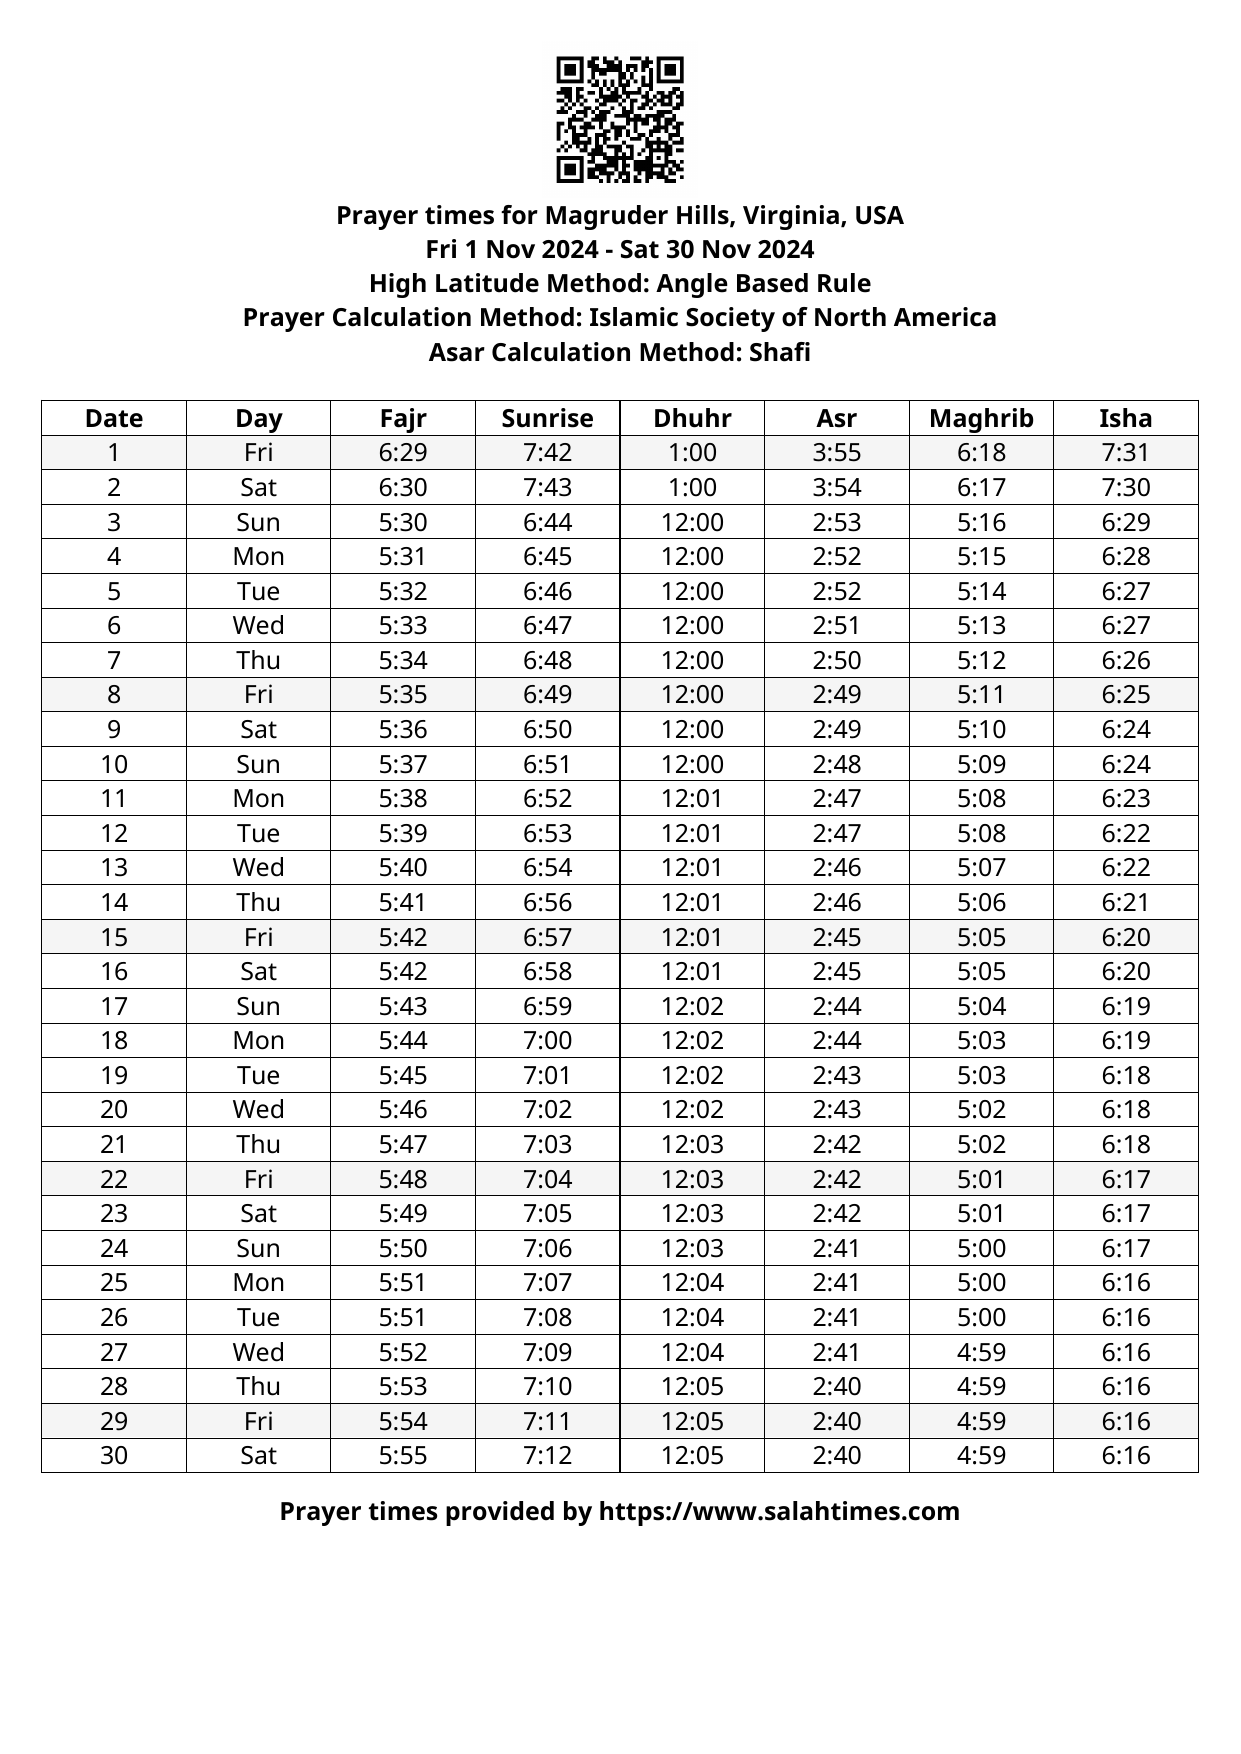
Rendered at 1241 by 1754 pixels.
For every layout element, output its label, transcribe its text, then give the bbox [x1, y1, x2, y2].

table_cell 12:03 [621, 1127, 764, 1161]
table_cell 29 [42, 1404, 186, 1437]
table_cell 10 [42, 747, 186, 780]
table_cell 12:01 [621, 781, 764, 815]
table_cell 6:24 [1054, 712, 1198, 746]
table_cell 6:30 [331, 470, 475, 504]
table_cell 1:00 [621, 436, 764, 469]
table_cell 25 [42, 1266, 186, 1299]
table_cell 6:18 [1054, 1093, 1198, 1126]
table_cell 6:19 [1054, 1024, 1198, 1057]
text Prayer times for Magruder Hills, Virginia, USA [42, 198, 1198, 232]
table_header Dhuhr [621, 401, 764, 434]
table_cell 5:39 [331, 816, 475, 849]
table_cell 2:51 [765, 609, 909, 642]
table_cell 12:00 [621, 643, 764, 677]
table_cell 5:46 [331, 1093, 475, 1126]
table_cell 19 [42, 1058, 186, 1092]
table_cell 12:00 [621, 678, 764, 711]
table_cell Wed [187, 1093, 330, 1126]
table_cell Fri [187, 1404, 330, 1437]
table_cell 12 [42, 816, 186, 849]
table_cell 12:03 [621, 1196, 764, 1230]
table_cell 2:47 [765, 816, 909, 849]
table_cell 6:16 [1054, 1300, 1198, 1334]
table_cell 7:42 [476, 436, 619, 469]
table_cell Mon [187, 539, 330, 573]
table_cell 2:49 [765, 678, 909, 711]
table_cell 6 [42, 609, 186, 642]
table_cell 15 [42, 920, 186, 953]
table_header Isha [1054, 401, 1198, 434]
table_cell 5:11 [910, 678, 1053, 711]
table_cell 12:04 [621, 1266, 764, 1299]
table_cell 6:25 [1054, 678, 1198, 711]
table_cell 7:01 [476, 1058, 619, 1092]
table_cell 6:16 [1054, 1335, 1198, 1368]
table_cell Sun [187, 747, 330, 780]
table_cell 17 [42, 989, 186, 1022]
table_cell 4:59 [910, 1439, 1053, 1472]
table_cell 7:12 [476, 1439, 619, 1472]
table_cell 24 [42, 1231, 186, 1264]
table_cell 6:20 [1054, 920, 1198, 953]
table_cell 6:18 [1054, 1127, 1198, 1161]
table_cell 5:00 [910, 1266, 1053, 1299]
table_cell Tue [187, 1300, 330, 1334]
table_cell 7:11 [476, 1404, 619, 1437]
table_cell 5:43 [331, 989, 475, 1022]
table_cell 12:00 [621, 505, 764, 538]
table_cell 5:54 [331, 1404, 475, 1437]
table_cell 5:06 [910, 885, 1053, 919]
table_cell 1:00 [621, 470, 764, 504]
table_cell 6:22 [1054, 851, 1198, 884]
table_cell 6:29 [331, 436, 475, 469]
table_cell 6:49 [476, 678, 619, 711]
table_cell 5:15 [910, 539, 1053, 573]
table_cell 5:05 [910, 920, 1053, 953]
table_cell Thu [187, 643, 330, 677]
table_cell 12:03 [621, 1231, 764, 1264]
table_cell 7:08 [476, 1300, 619, 1334]
table_cell 6:46 [476, 574, 619, 607]
table_cell Fri [187, 1162, 330, 1195]
table_cell 2:43 [765, 1058, 909, 1092]
table_cell Fri [187, 678, 330, 711]
table_cell 6:16 [1054, 1266, 1198, 1299]
text Prayer Calculation Method: Islamic Society of North America [42, 300, 1198, 334]
table_cell 5:42 [331, 920, 475, 953]
table_cell 2:49 [765, 712, 909, 746]
table_cell 6:18 [910, 436, 1053, 469]
table_header Maghrib [910, 401, 1053, 434]
table_cell 5:01 [910, 1196, 1053, 1230]
table_cell 6:44 [476, 505, 619, 538]
table_cell 22 [42, 1162, 186, 1195]
table_cell 6:27 [1054, 574, 1198, 607]
table_cell 6:24 [1054, 747, 1198, 780]
table_cell 2:45 [765, 954, 909, 988]
table_cell 6:17 [1054, 1231, 1198, 1264]
table_cell 5:16 [910, 505, 1053, 538]
text Asar Calculation Method: Shafi [42, 334, 1198, 368]
table_cell 2:40 [765, 1369, 909, 1403]
table_cell 5:41 [331, 885, 475, 919]
table_cell 6:28 [1054, 539, 1198, 573]
table_cell 6:19 [1054, 989, 1198, 1022]
table_cell 2:46 [765, 885, 909, 919]
table_cell 4:59 [910, 1404, 1053, 1437]
table_cell 4:59 [910, 1335, 1053, 1368]
table_cell 2:44 [765, 989, 909, 1022]
table_cell 6:47 [476, 609, 619, 642]
table_cell Fri [187, 436, 330, 469]
table_cell 6:29 [1054, 505, 1198, 538]
table_cell 12:05 [621, 1369, 764, 1403]
table_cell 7:07 [476, 1266, 619, 1299]
table_cell 5:40 [331, 851, 475, 884]
table_cell 5:00 [910, 1300, 1053, 1334]
table_cell Wed [187, 851, 330, 884]
table_cell 2:44 [765, 1024, 909, 1057]
table_cell 12:03 [621, 1162, 764, 1195]
table_cell Tue [187, 1058, 330, 1092]
table_cell Sat [187, 1439, 330, 1472]
table_cell Sat [187, 470, 330, 504]
table_cell 5:12 [910, 643, 1053, 677]
table_cell 5:52 [331, 1335, 475, 1368]
table_cell 12:00 [621, 539, 764, 573]
table_cell 6:48 [476, 643, 619, 677]
table_cell 2:42 [765, 1196, 909, 1230]
table_cell 5:05 [910, 954, 1053, 988]
table_cell 4 [42, 539, 186, 573]
table_cell 5:10 [910, 712, 1053, 746]
table_cell Mon [187, 1024, 330, 1057]
table_cell 5:33 [331, 609, 475, 642]
table_cell Sun [187, 1231, 330, 1264]
table_cell 2:40 [765, 1404, 909, 1437]
table_cell Sat [187, 1196, 330, 1230]
table_cell 5:51 [331, 1266, 475, 1299]
table_cell 18 [42, 1024, 186, 1057]
table_cell 6:17 [1054, 1162, 1198, 1195]
table_cell 3 [42, 505, 186, 538]
table_cell 14 [42, 885, 186, 919]
table_cell 12:01 [621, 851, 764, 884]
table_cell 2:52 [765, 539, 909, 573]
table_cell 12:01 [621, 954, 764, 988]
table_cell 5:04 [910, 989, 1053, 1022]
table_cell 12:02 [621, 989, 764, 1022]
table_cell 2:43 [765, 1093, 909, 1126]
table_cell 6:16 [1054, 1369, 1198, 1403]
table_cell 4:59 [910, 1369, 1053, 1403]
table_cell 5:08 [910, 816, 1053, 849]
table_cell Sat [187, 712, 330, 746]
table_cell 6:53 [476, 816, 619, 849]
table_cell 5:55 [331, 1439, 475, 1472]
table_cell 12:04 [621, 1300, 764, 1334]
table_cell 7:31 [1054, 436, 1198, 469]
table_cell 12:02 [621, 1024, 764, 1057]
table_cell 5:36 [331, 712, 475, 746]
table_cell 2:45 [765, 920, 909, 953]
table_cell 5:13 [910, 609, 1053, 642]
table_header Date [42, 401, 186, 434]
text High Latitude Method: Angle Based Rule [42, 266, 1198, 300]
table_cell 7:30 [1054, 470, 1198, 504]
table_cell 1 [42, 436, 186, 469]
table_cell 2:41 [765, 1266, 909, 1299]
table_cell 6:59 [476, 989, 619, 1022]
table_cell 2:47 [765, 781, 909, 815]
table_cell Wed [187, 1335, 330, 1368]
table_cell 6:16 [1054, 1404, 1198, 1437]
table_cell 12:02 [621, 1058, 764, 1092]
table_cell Mon [187, 1266, 330, 1299]
table_cell 5:30 [331, 505, 475, 538]
table_cell 7:00 [476, 1024, 619, 1057]
table_cell 2:48 [765, 747, 909, 780]
table_cell Thu [187, 885, 330, 919]
table_cell 5:31 [331, 539, 475, 573]
table_cell 5:49 [331, 1196, 475, 1230]
table_cell 2:41 [765, 1300, 909, 1334]
table_cell 2 [42, 470, 186, 504]
table_cell Sun [187, 989, 330, 1022]
table_cell 5:02 [910, 1127, 1053, 1161]
text Prayer times provided by https://www.salahtimes.com [42, 1494, 1198, 1528]
table_cell 5:53 [331, 1369, 475, 1403]
table_cell 6:16 [1054, 1439, 1198, 1472]
table_cell 5:48 [331, 1162, 475, 1195]
table_cell 6:17 [910, 470, 1053, 504]
table_header Asr [765, 401, 909, 434]
table_cell 26 [42, 1300, 186, 1334]
table_cell 5:01 [910, 1162, 1053, 1195]
table_cell 5:32 [331, 574, 475, 607]
table_cell 6:21 [1054, 885, 1198, 919]
table_cell 9 [42, 712, 186, 746]
table_cell 6:51 [476, 747, 619, 780]
table_cell 5:02 [910, 1093, 1053, 1126]
table_cell 2:42 [765, 1127, 909, 1161]
table_cell 12:04 [621, 1335, 764, 1368]
table_cell 5:45 [331, 1058, 475, 1092]
table_cell 27 [42, 1335, 186, 1368]
table_cell 20 [42, 1093, 186, 1126]
table_cell 2:41 [765, 1231, 909, 1264]
table_cell 6:57 [476, 920, 619, 953]
table_cell 5:37 [331, 747, 475, 780]
table_cell 2:53 [765, 505, 909, 538]
table_cell 7:43 [476, 470, 619, 504]
table_cell 6:22 [1054, 816, 1198, 849]
table_cell 2:50 [765, 643, 909, 677]
table_cell 30 [42, 1439, 186, 1472]
table_cell 12:00 [621, 712, 764, 746]
table_cell 7:04 [476, 1162, 619, 1195]
table_cell 5 [42, 574, 186, 607]
table_header Day [187, 401, 330, 434]
table_cell 12:00 [621, 747, 764, 780]
table_cell Mon [187, 781, 330, 815]
table_cell Sun [187, 505, 330, 538]
table_cell 5:35 [331, 678, 475, 711]
table_cell 6:50 [476, 712, 619, 746]
table_cell 2:52 [765, 574, 909, 607]
text Fri 1 Nov 2024 - Sat 30 Nov 2024 [42, 232, 1198, 266]
table_cell 6:56 [476, 885, 619, 919]
table_cell 3:54 [765, 470, 909, 504]
table_cell 5:09 [910, 747, 1053, 780]
table_cell 7:02 [476, 1093, 619, 1126]
table_cell 6:23 [1054, 781, 1198, 815]
table_cell 12:05 [621, 1404, 764, 1437]
table_cell 12:01 [621, 816, 764, 849]
table_cell Tue [187, 574, 330, 607]
table_cell 21 [42, 1127, 186, 1161]
table_cell 12:01 [621, 885, 764, 919]
table_cell 6:17 [1054, 1196, 1198, 1230]
table_cell 13 [42, 851, 186, 884]
table_cell 2:42 [765, 1162, 909, 1195]
table_cell 2:46 [765, 851, 909, 884]
table_cell Fri [187, 920, 330, 953]
table_cell 7:03 [476, 1127, 619, 1161]
table_cell 5:34 [331, 643, 475, 677]
table_cell 6:20 [1054, 954, 1198, 988]
table_cell 12:01 [621, 920, 764, 953]
table_cell 2:41 [765, 1335, 909, 1368]
table_cell 12:02 [621, 1093, 764, 1126]
table_cell 5:50 [331, 1231, 475, 1264]
table_cell 12:00 [621, 574, 764, 607]
table_cell 6:45 [476, 539, 619, 573]
table_cell 23 [42, 1196, 186, 1230]
table_header Sunrise [476, 401, 619, 434]
table_cell 5:08 [910, 781, 1053, 815]
table_cell 6:58 [476, 954, 619, 988]
table_cell 7:09 [476, 1335, 619, 1368]
table_cell Thu [187, 1369, 330, 1403]
table_cell 7:10 [476, 1369, 619, 1403]
table_cell 6:27 [1054, 609, 1198, 642]
table_cell 5:14 [910, 574, 1053, 607]
table_cell 6:52 [476, 781, 619, 815]
table_cell 12:00 [621, 609, 764, 642]
table_cell 5:47 [331, 1127, 475, 1161]
table_cell 5:44 [331, 1024, 475, 1057]
table_cell 5:03 [910, 1024, 1053, 1057]
table_cell Thu [187, 1127, 330, 1161]
table_cell 7:06 [476, 1231, 619, 1264]
table_cell 8 [42, 678, 186, 711]
table_cell 11 [42, 781, 186, 815]
table_cell 6:54 [476, 851, 619, 884]
picture [542, 41, 699, 198]
table_cell 5:38 [331, 781, 475, 815]
table_cell 6:18 [1054, 1058, 1198, 1092]
table_cell Wed [187, 609, 330, 642]
table_header Fajr [331, 401, 475, 434]
table_cell Tue [187, 816, 330, 849]
table_cell 5:42 [331, 954, 475, 988]
table_cell 16 [42, 954, 186, 988]
table_cell 5:07 [910, 851, 1053, 884]
table_cell 7 [42, 643, 186, 677]
table_cell 5:03 [910, 1058, 1053, 1092]
table_cell 5:00 [910, 1231, 1053, 1264]
table_cell 2:40 [765, 1439, 909, 1472]
table_cell 5:51 [331, 1300, 475, 1334]
table_cell 28 [42, 1369, 186, 1403]
table_cell Sat [187, 954, 330, 988]
table_cell 7:05 [476, 1196, 619, 1230]
table_cell 12:05 [621, 1439, 764, 1472]
table_cell 3:55 [765, 436, 909, 469]
table_cell 6:26 [1054, 643, 1198, 677]
